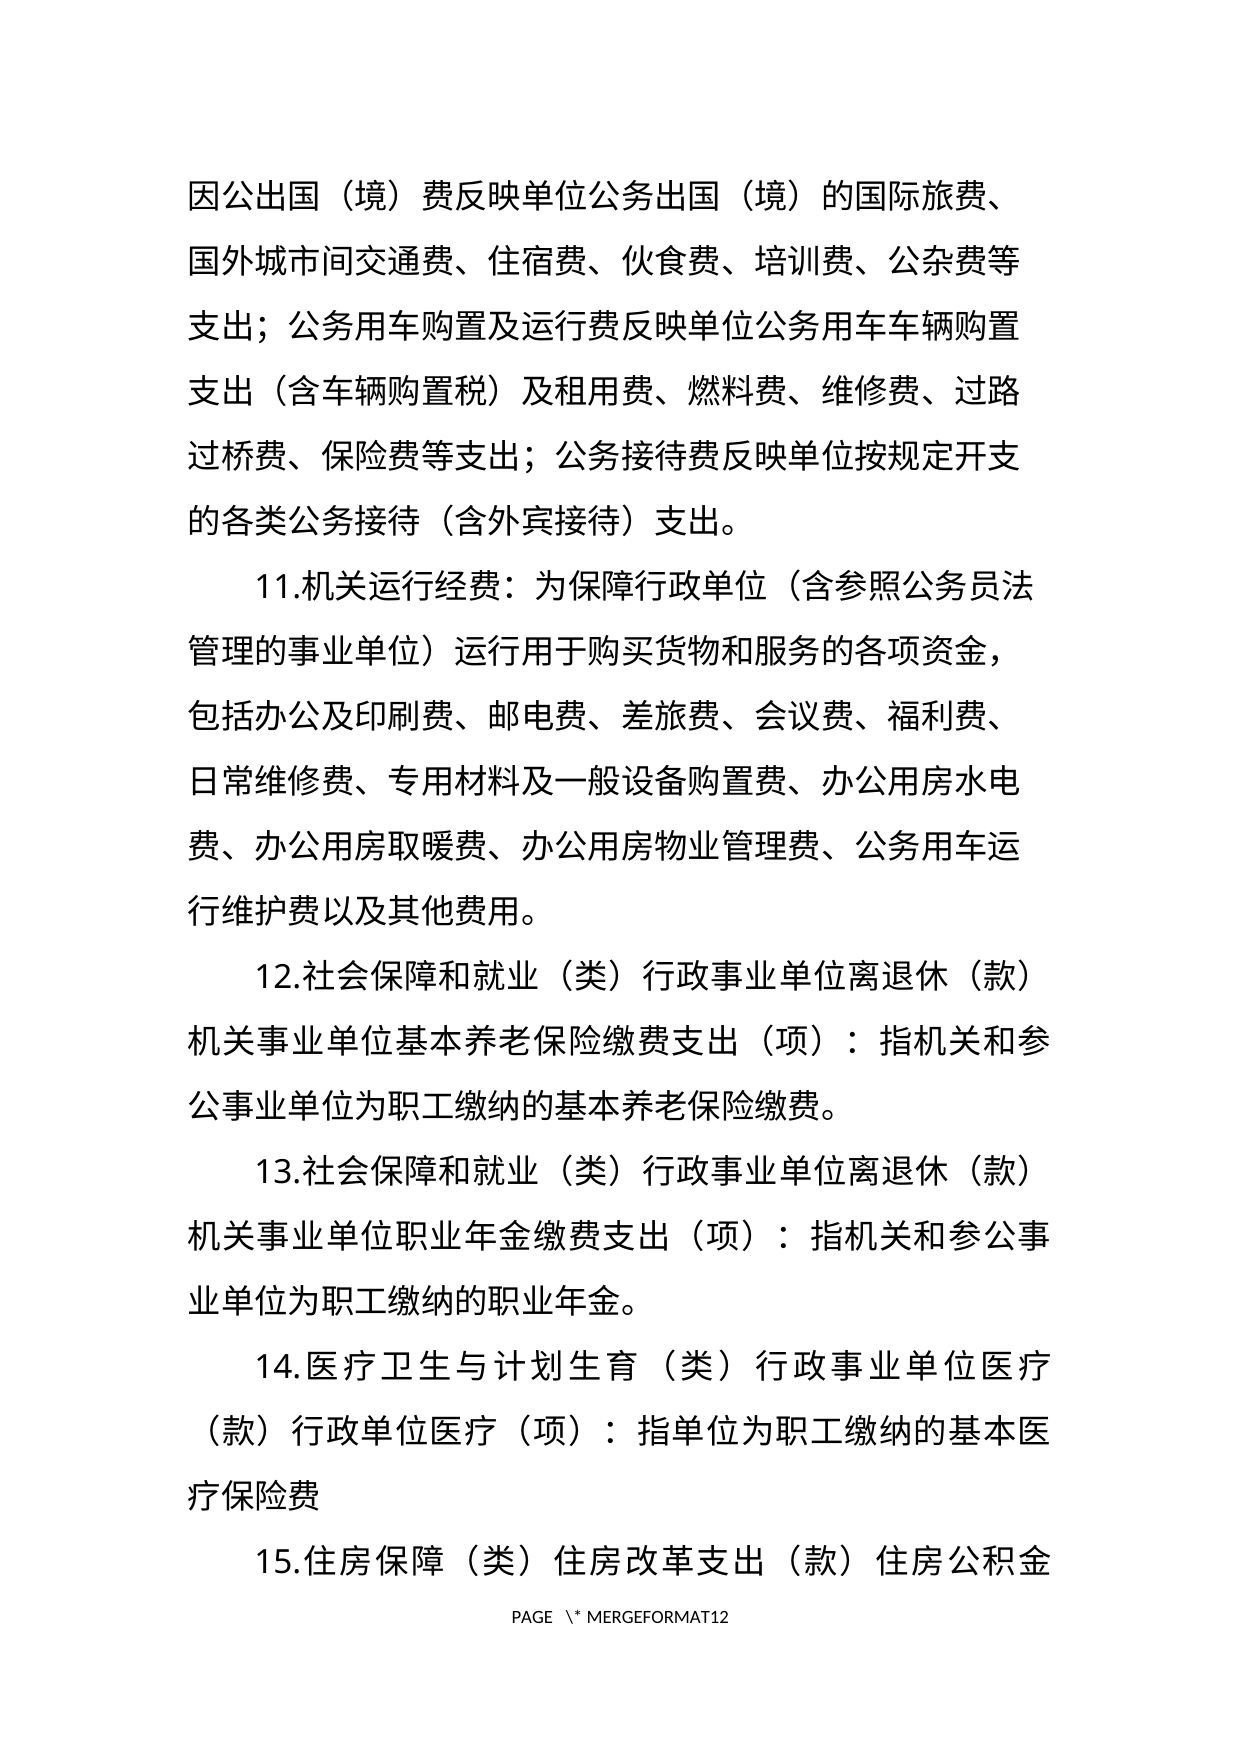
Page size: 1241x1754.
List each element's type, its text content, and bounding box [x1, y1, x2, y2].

text 14.医疗卫生与计划生育（类）行政事业单位医疗（款）行政单位医疗（项）：指单位为职工缴纳的基本医疗保险费 [187, 1332, 1053, 1527]
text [187, 1527, 1053, 1592]
text 13.社会保障和就业（类）行政事业单位离退休（款）机关事业单位职业年金缴费支出（项）：指机关和参公事业单位为职工缴纳的职业年金。 [187, 1137, 1053, 1332]
text 12.社会保障和就业（类）行政事业单位离退休（款）机关事业单位基本养老保险缴费支出（项）：指机关和参公事业单位为职工缴纳的基本养老保险缴费。 [187, 942, 1053, 1137]
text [187, 162, 1053, 552]
text 11.机关运行经费：为保障行政单位（含参照公务员法管理的事业单位）运行用于购买货物和服务的各项资金，包括办公及印刷费、邮电费、差旅费、会议费、福利费、日常维修费、专用材料及一般设备购置费、办公用房水电费、办公用房取暖费、办公用房物业管理费、公务用车运行维护费以及其他费用。 [187, 552, 1053, 942]
